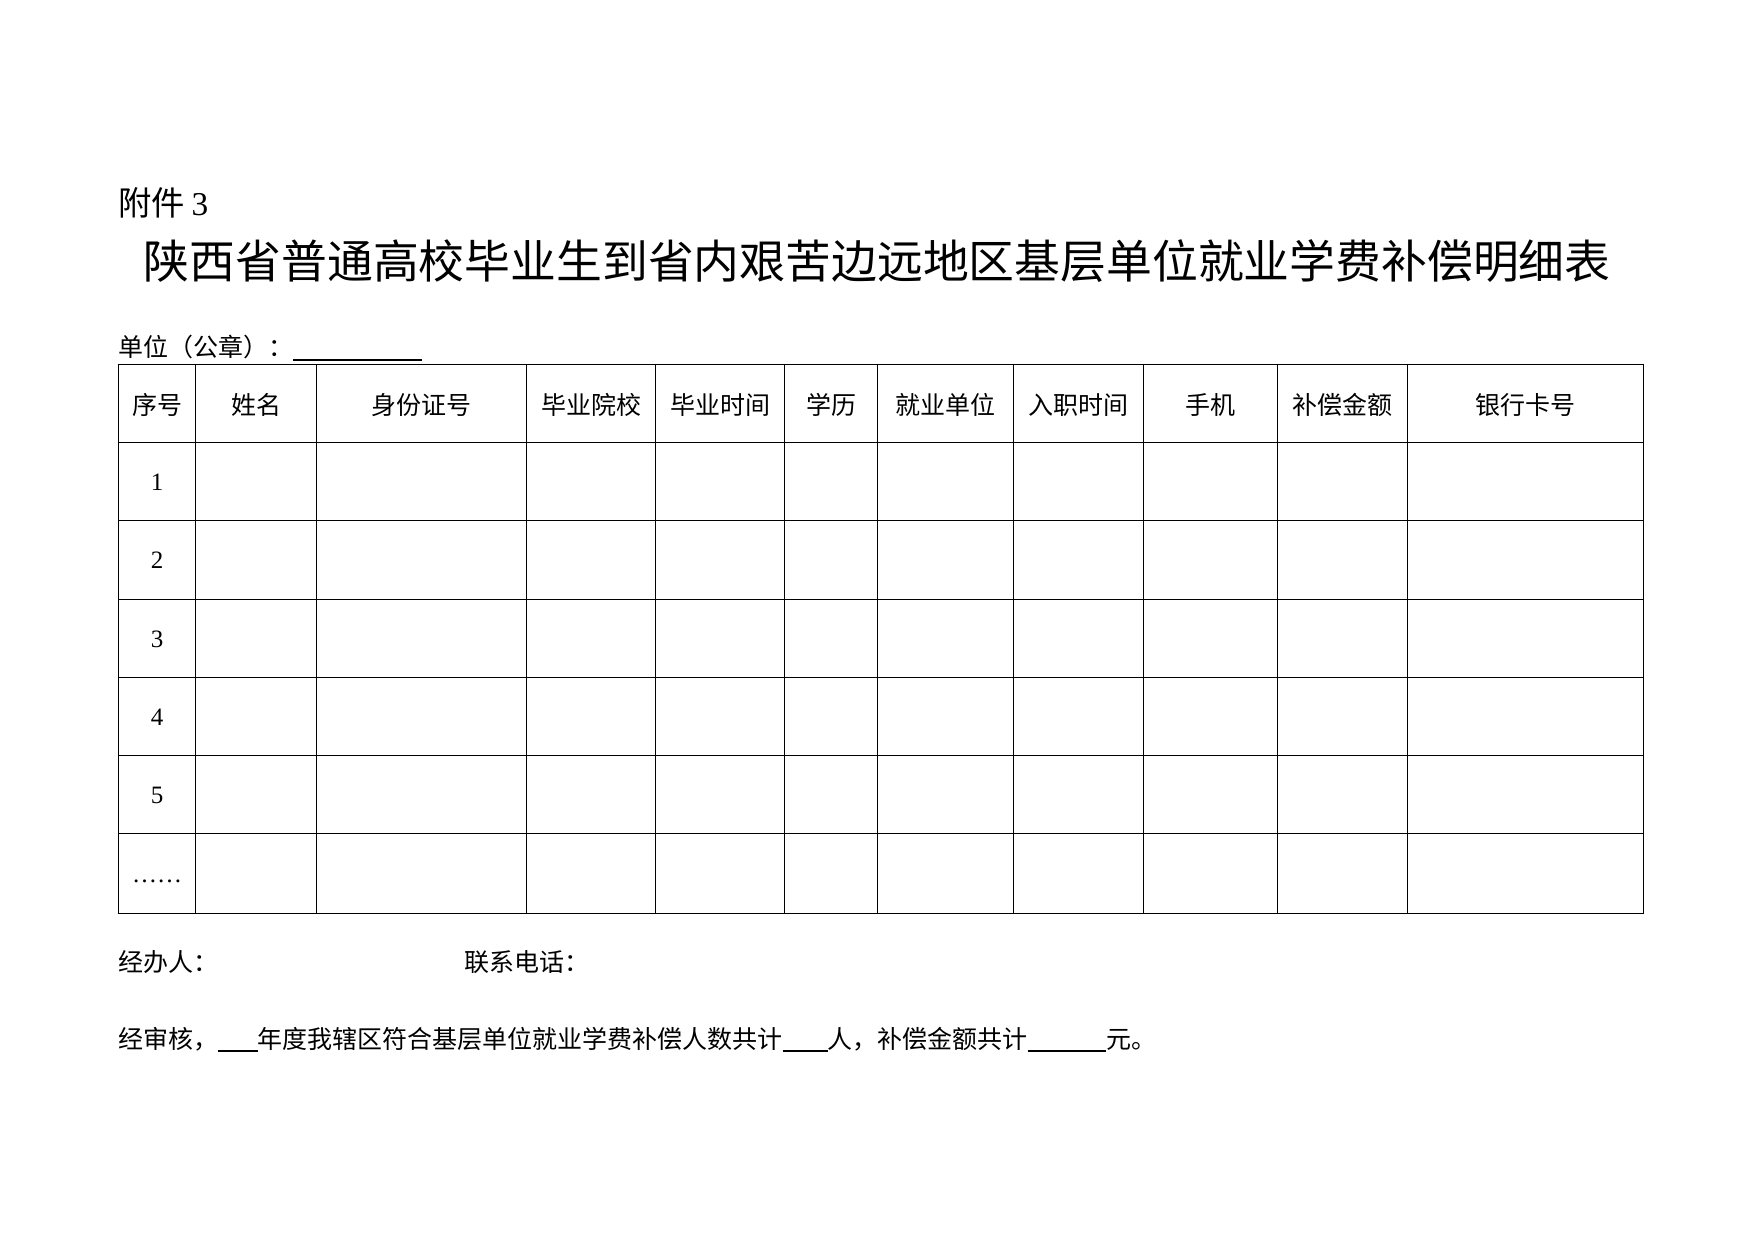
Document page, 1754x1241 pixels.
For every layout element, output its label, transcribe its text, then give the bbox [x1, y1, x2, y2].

table_cell [1408, 756, 1643, 833]
table_cell [1408, 600, 1643, 677]
table_cell [1408, 834, 1643, 912]
table_cell [317, 443, 526, 520]
table_cell [1278, 443, 1407, 520]
table_cell [785, 443, 877, 520]
table_cell [656, 678, 784, 755]
table_cell [785, 834, 877, 912]
table_cell [1144, 443, 1277, 520]
table_cell [1408, 443, 1643, 520]
table_cell [196, 443, 316, 520]
table_cell [1408, 521, 1643, 599]
table_cell [878, 756, 1013, 833]
table_cell [785, 678, 877, 755]
table_cell 3 [119, 600, 195, 677]
table_cell [1014, 678, 1143, 755]
table_header 毕业院校 [527, 365, 655, 442]
table_cell [196, 600, 316, 677]
table_header 姓名 [196, 365, 316, 442]
table_cell [1278, 834, 1407, 912]
text 经审核， 年度我辖区符合基层单位就业学费补偿人数共计 人，补偿金额共计 元。 [118, 1019, 1636, 1055]
table_cell [878, 443, 1013, 520]
table_header 入职时间 [1014, 365, 1143, 442]
table_cell [1144, 756, 1277, 833]
table_cell [527, 756, 655, 833]
table_cell [1144, 678, 1277, 755]
table_header 银行卡号 [1408, 365, 1643, 442]
table_cell [1014, 443, 1143, 520]
table_cell [785, 600, 877, 677]
table_cell [656, 834, 784, 912]
table_header 就业单位 [878, 365, 1013, 442]
table_cell [1278, 521, 1407, 599]
table_cell [317, 756, 526, 833]
table_cell [1014, 521, 1143, 599]
table_cell [196, 521, 316, 599]
table_cell [1014, 600, 1143, 677]
table_cell [656, 443, 784, 520]
table_cell [317, 521, 526, 599]
table_cell [878, 678, 1013, 755]
table_cell [1278, 756, 1407, 833]
table_cell [1014, 834, 1143, 912]
table_cell [1278, 678, 1407, 755]
table_cell 2 [119, 521, 195, 599]
table_cell [878, 600, 1013, 677]
table_cell [1408, 678, 1643, 755]
table_cell [527, 600, 655, 677]
table_cell [656, 521, 784, 599]
table_cell [656, 600, 784, 677]
table_cell [1278, 600, 1407, 677]
table_cell [785, 521, 877, 599]
table_cell 1 [119, 443, 195, 520]
table_cell [317, 834, 526, 912]
table_header 身份证号 [317, 365, 526, 442]
table_cell [527, 521, 655, 599]
table_cell 4 [119, 678, 195, 755]
table_header 学历 [785, 365, 877, 442]
text 单位（公章）： [118, 328, 1636, 364]
table_cell 5 [119, 756, 195, 833]
table_cell [196, 756, 316, 833]
table_header 毕业时间 [656, 365, 784, 442]
table_cell [317, 678, 526, 755]
table_cell [1014, 756, 1143, 833]
table_cell [527, 443, 655, 520]
table_cell …… [119, 834, 195, 912]
table_cell [317, 600, 526, 677]
text 陕西省普通高校毕业生到省内艰苦边远地区基层单位就业学费补偿明细表 [118, 225, 1636, 292]
table_cell [878, 834, 1013, 912]
table_cell [785, 756, 877, 833]
text 经办人： 联系电话： [118, 942, 1636, 978]
table_cell [1144, 521, 1277, 599]
table_cell [1144, 834, 1277, 912]
table_cell [878, 521, 1013, 599]
table_cell [527, 834, 655, 912]
table_cell [196, 834, 316, 912]
table_cell [656, 756, 784, 833]
table_cell [196, 678, 316, 755]
table_header 序号 [119, 365, 195, 442]
table_cell [527, 678, 655, 755]
table_header 补偿金额 [1278, 365, 1407, 442]
text 附件3 [118, 177, 1636, 225]
table_header 手机 [1144, 365, 1277, 442]
table_cell [1144, 600, 1277, 677]
